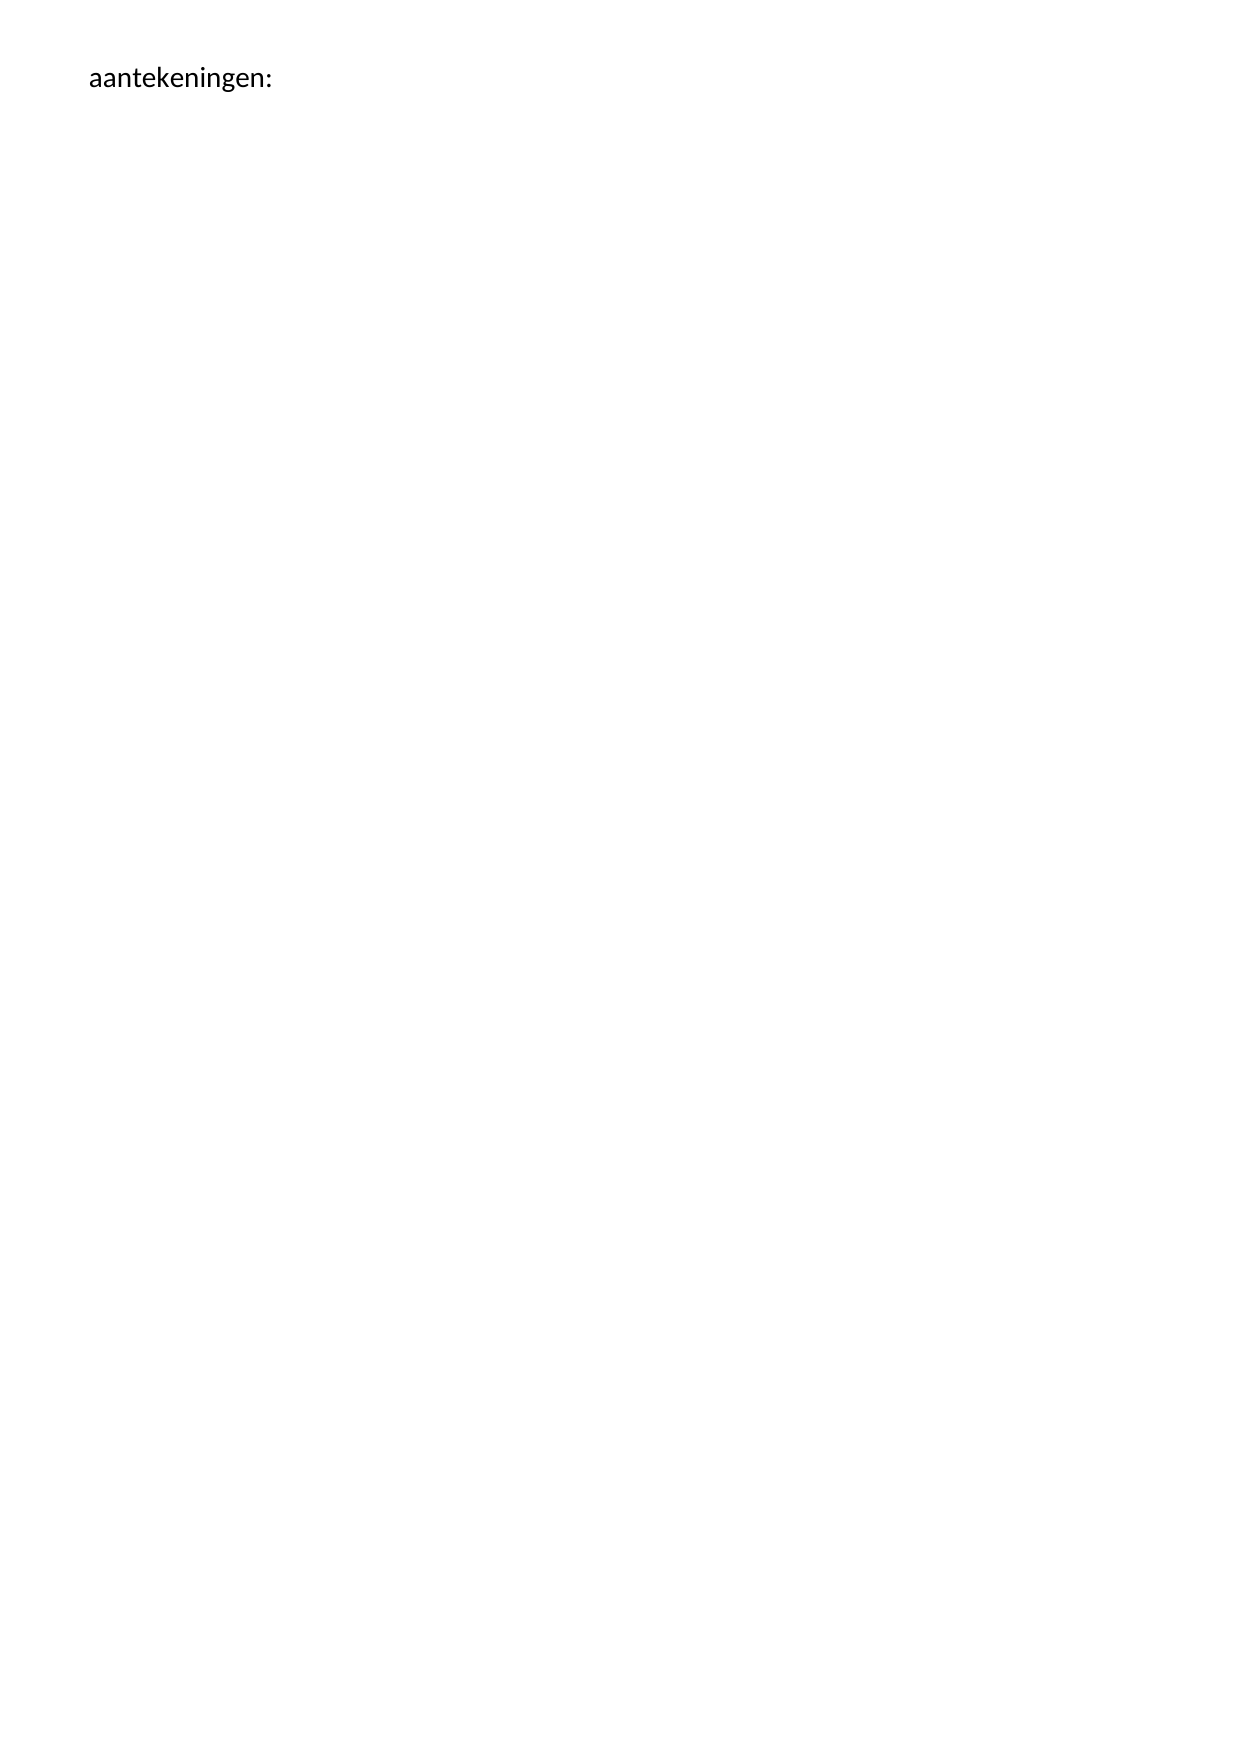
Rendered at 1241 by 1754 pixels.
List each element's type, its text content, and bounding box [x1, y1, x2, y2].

text aantekeningen: [89, 59, 1137, 95]
